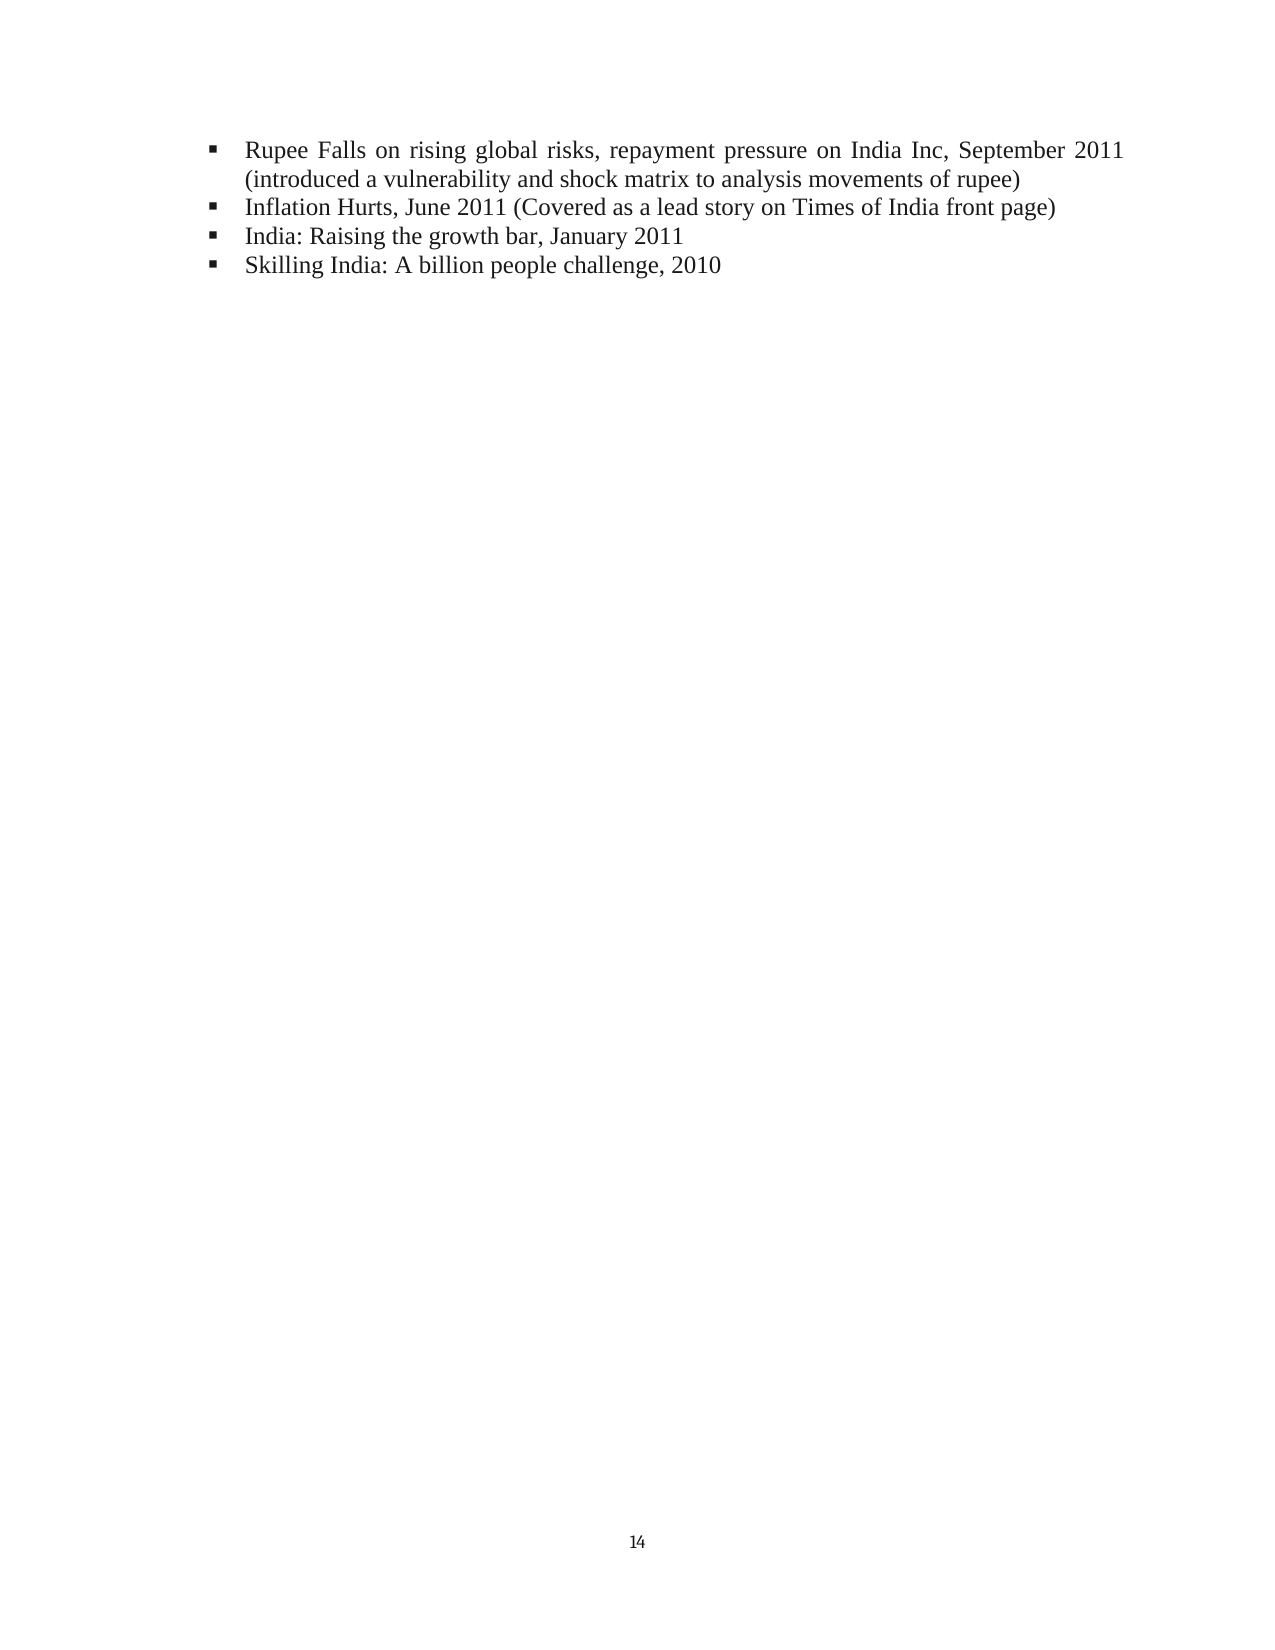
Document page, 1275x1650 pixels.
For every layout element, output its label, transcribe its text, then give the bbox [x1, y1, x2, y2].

list India: Raising the growth bar, January 2011 [207, 221, 1125, 250]
list Skilling India: A billion people challenge, 2010 [207, 250, 1125, 279]
list Inflation Hurts, June 2011 (Covered as a lead story on Times of India front page) [207, 192, 1125, 221]
list Rupee Falls on rising global risks, repayment pressure on India Inc, September 2011 (introduced a vulnerability and shock matrix to analysis movements of rupee) [207, 135, 1125, 192]
